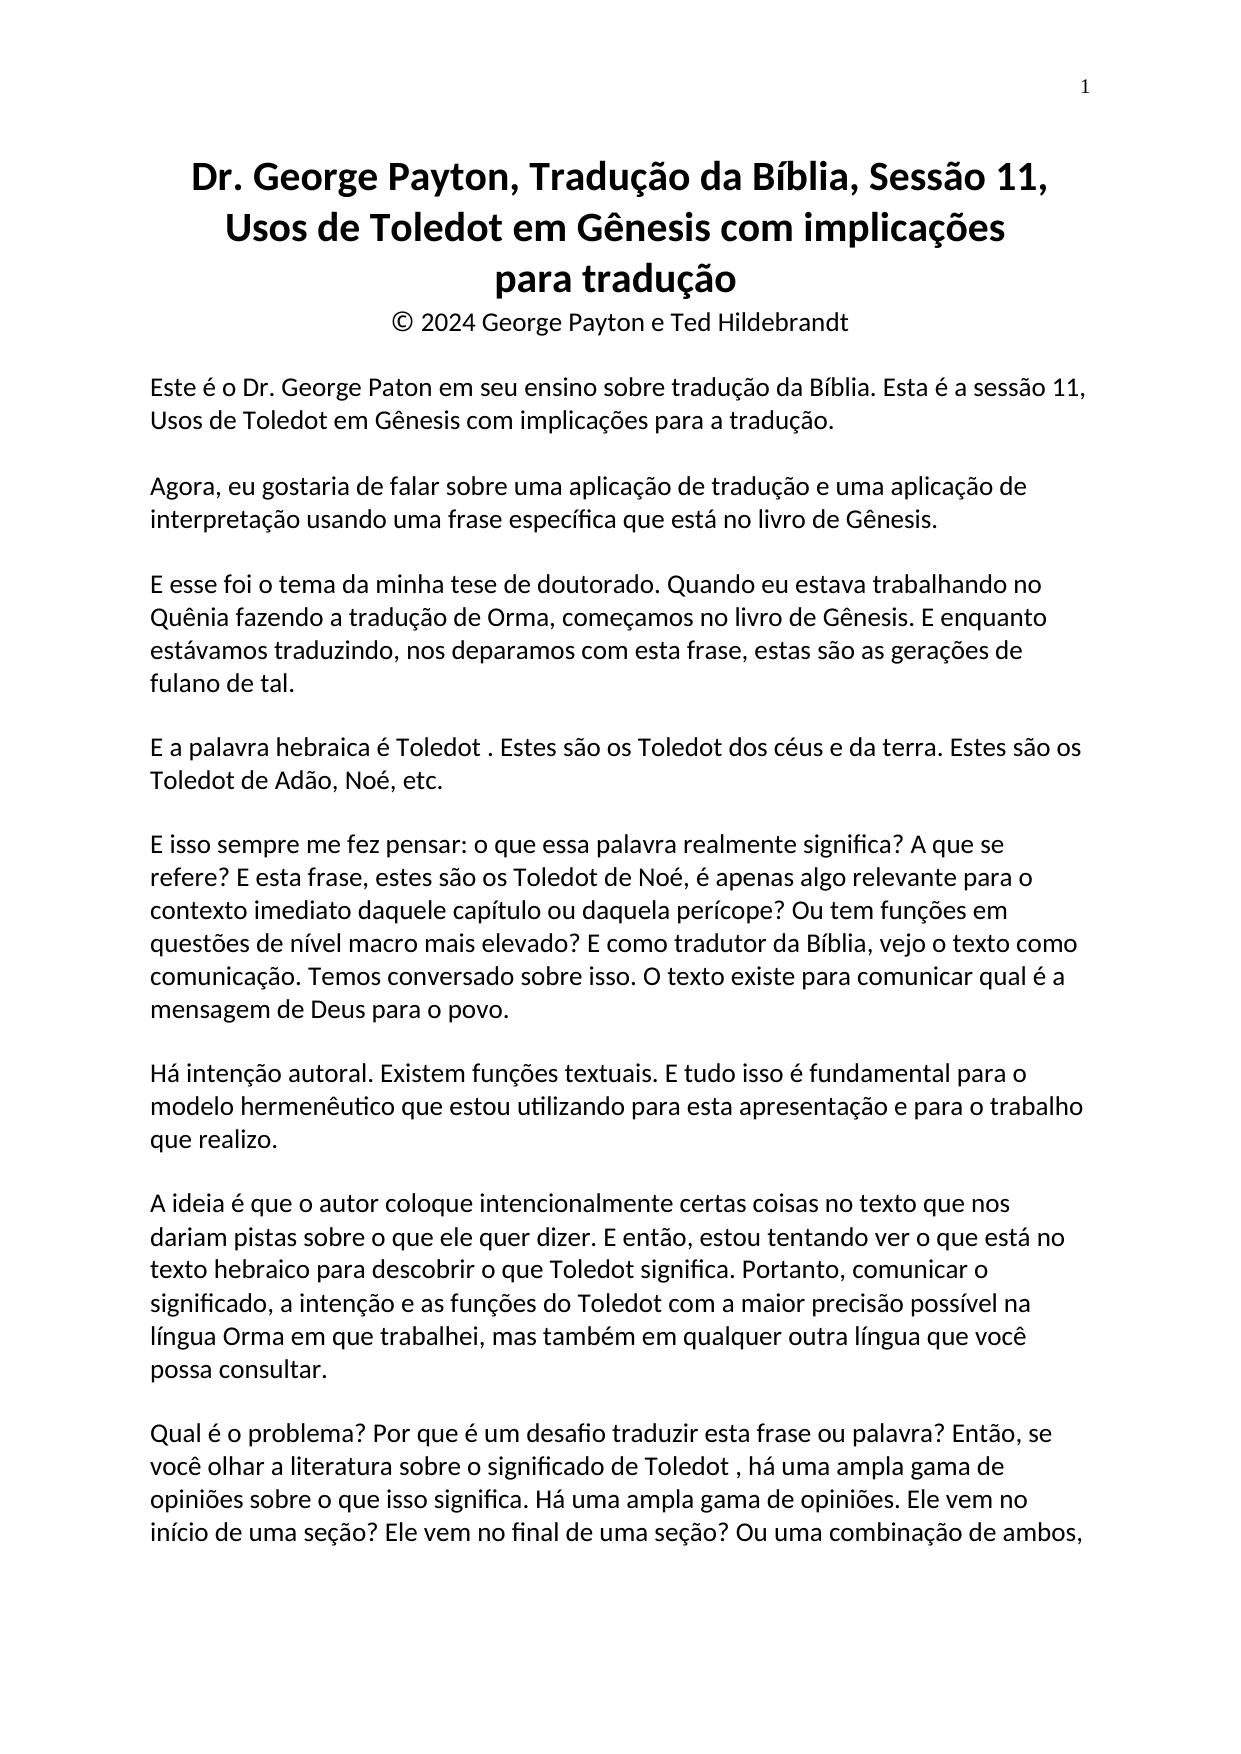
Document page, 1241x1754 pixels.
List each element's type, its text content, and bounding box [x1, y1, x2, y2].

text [150, 1416, 1090, 1548]
text E esse foi o tema da minha tese de doutorado. Quando eu estava trabalhando no Quênia fazendo a tradução de Orma, começamos no livro de Gênesis. E enquanto estávamos traduzindo, nos deparamos com esta frase, estas são as gerações de fulano de tal. [150, 567, 1090, 699]
text A ideia é que o autor coloque intencionalmente certas coisas no texto que nos dariam pistas sobre o que ele quer dizer. E então, estou tentando ver o que está no texto hebraico para descobrir o que Toledot significa. Portanto, comunicar o significado, a intenção e as funções do Toledot com a maior precisão possível na língua Orma em que trabalhei, mas também em qualquer outra língua que você possa consultar. [150, 1187, 1090, 1385]
text Usos de Toledot em Gênesis com implicações para tradução © 2024 George Payton e Ted Hildebrandt [150, 201, 1090, 339]
text E a palavra hebraica é Toledot . Estes são os Toledot dos céus e da terra. Estes são os Toledot de Adão, Noé, etc. [150, 730, 1090, 796]
text Há intenção autoral. Existem funções textuais. E tudo isso é fundamental para o modelo hermenêutico que estou utilizando para esta apresentação e para o trabalho que realizo. [150, 1056, 1090, 1156]
text E isso sempre me fez pensar: o que essa palavra realmente significa? A que se refere? E esta frase, estes são os Toledot de Noé, é apenas algo relevante para o contexto imediato daquele capítulo ou daquela perícope? Ou tem funções em questões de nível macro mais elevado? E como tradutor da Bíblia, vejo o texto como comunicação. Temos conversado sobre isso. O texto existe para comunicar qual é a mensagem de Deus para o povo. [150, 827, 1090, 1025]
text Dr. George Payton, Tradução da Bíblia, Sessão 11, [150, 150, 1090, 201]
text Este é o Dr. George Paton em seu ensino sobre tradução da Bíblia. Esta é a sessão 11, Usos de Toledot em Gênesis com implicações para a tradução. Agora, eu gostaria de falar sobre uma aplicação de tradução e uma aplicação de interpretação usando uma frase específica que está no livro de Gênesis. [150, 371, 1090, 536]
